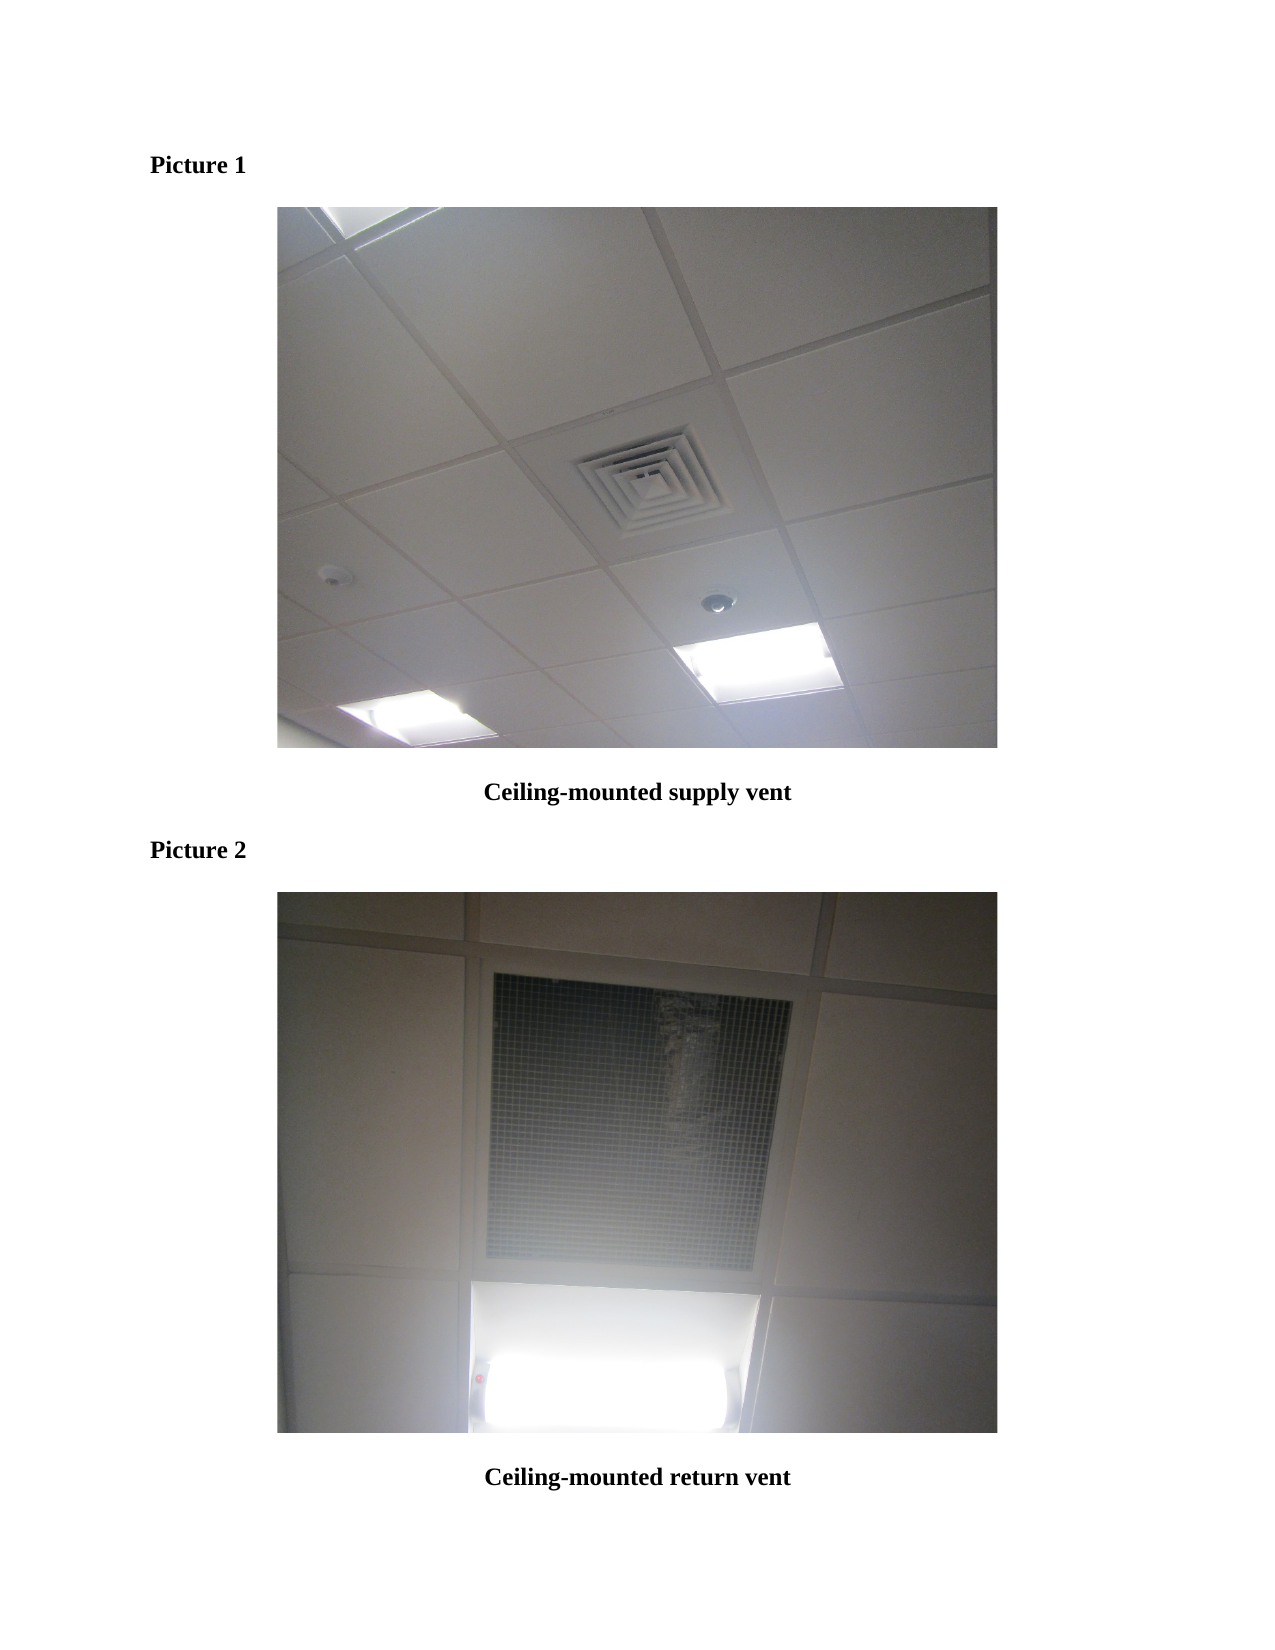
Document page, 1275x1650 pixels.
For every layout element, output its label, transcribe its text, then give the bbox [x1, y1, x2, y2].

text Picture 2 [150, 835, 1125, 864]
picture [277, 207, 998, 748]
text Ceiling-mounted return vent [150, 1462, 1125, 1491]
picture [277, 892, 998, 1433]
text Picture 1 [150, 150, 1125, 179]
text Ceiling-mounted supply vent [150, 777, 1125, 806]
